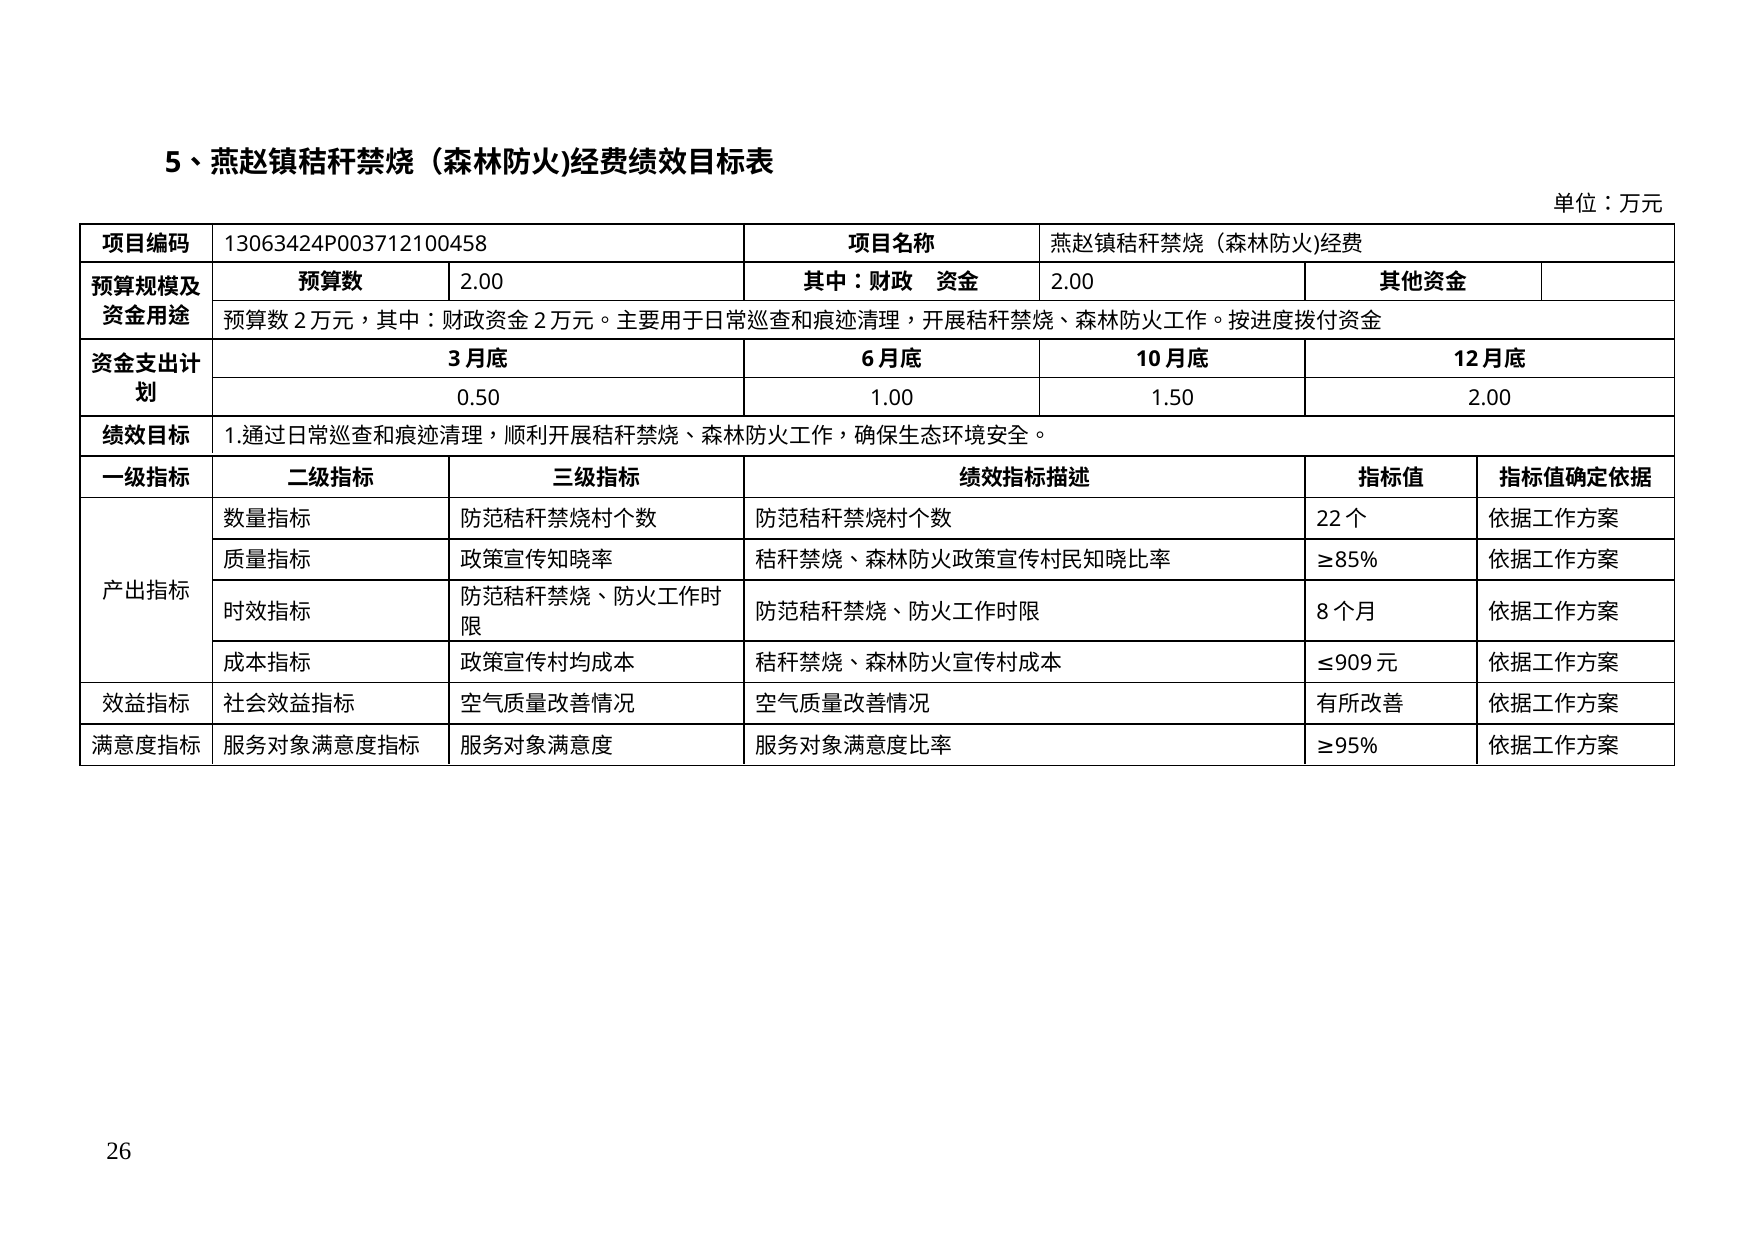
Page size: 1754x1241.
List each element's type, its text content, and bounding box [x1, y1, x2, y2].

table_cell 秸秆禁烧、森林防火政策宣传村民知晓比率 [745, 540, 1304, 579]
table_cell 数量指标 [213, 498, 448, 538]
table_header 二级指标 [213, 457, 448, 497]
table_cell 依据工作方案 [1478, 642, 1674, 682]
table_cell 政策宣传村均成本 [450, 642, 743, 682]
table_cell 12月底 [1306, 340, 1674, 377]
table_cell 效益指标 [81, 683, 212, 723]
table_cell 资金支出计划 [81, 340, 212, 415]
table_cell 依据工作方案 [1478, 683, 1674, 723]
table_cell 防范秸秆禁烧村个数 [745, 498, 1304, 538]
text 5、燕赵镇秸秆禁烧（森林防火)经费绩效目标表 [106, 142, 1648, 181]
table_header 单位：万元 [81, 183, 1674, 223]
table_cell 空气质量改善情况 [450, 683, 743, 723]
table_cell 防范秸秆禁烧、防火工作时限 [745, 581, 1304, 640]
table_cell 服务对象满意度 [450, 725, 743, 764]
table_cell 22个 [1306, 498, 1476, 538]
table_cell 依据工作方案 [1478, 725, 1674, 764]
table_cell 政策宣传知晓率 [450, 540, 743, 579]
table_cell 服务对象满意度比率 [745, 725, 1304, 764]
table_cell 空气质量改善情况 [745, 683, 1304, 723]
table_cell 预算数 [213, 263, 448, 300]
table_header 指标值确定依据 [1478, 457, 1674, 497]
table_cell ≤909元 [1306, 642, 1476, 682]
table_cell 质量指标 [213, 540, 448, 579]
table_cell 1.50 [1040, 378, 1304, 415]
table_cell 防范秸秆禁烧村个数 [450, 498, 743, 538]
table_cell 其中：财政 资金 [745, 263, 1039, 300]
table_cell 8个月 [1306, 581, 1476, 640]
table_cell 项目名称 [745, 225, 1039, 261]
table_cell 防范秸秆禁烧、防火工作时限 [450, 581, 743, 640]
table_cell 13063424P003712100458 [213, 225, 743, 261]
table_cell 燕赵镇秸秆禁烧（森林防火)经费 [1040, 225, 1674, 261]
table_cell 2.00 [1306, 378, 1674, 415]
table_cell 2.00 [1040, 263, 1304, 300]
table_cell 预算规模及资金用途 [81, 263, 212, 338]
table_cell 时效指标 [213, 581, 448, 640]
table_cell 依据工作方案 [1478, 498, 1674, 538]
table_cell ≥95% [1306, 725, 1476, 764]
table_cell 6月底 [745, 340, 1039, 377]
table_cell 依据工作方案 [1478, 581, 1674, 640]
table_cell 成本指标 [213, 642, 448, 682]
table_header 三级指标 [450, 457, 743, 497]
table_cell 社会效益指标 [213, 683, 448, 723]
table_cell 0.50 [213, 378, 743, 415]
table_cell 服务对象满意度指标 [213, 725, 448, 764]
table_cell 满意度指标 [81, 725, 212, 764]
table_cell 秸秆禁烧、森林防火宣传村成本 [745, 642, 1304, 682]
table_header 一级指标 [81, 457, 212, 497]
table_cell 预算数2万元，其中：财政资金2万元。主要用于日常巡查和痕迹清理，开展秸秆禁烧、森林防火工作。按进度拨付资金 [213, 301, 1674, 338]
table_cell 绩效目标 [81, 417, 212, 453]
table_cell 1.通过日常巡查和痕迹清理，顺利开展秸秆禁烧、森林防火工作，确保生态环境安全。 [213, 417, 1674, 453]
table_cell 2.00 [450, 263, 743, 300]
table_cell 其他资金 [1306, 263, 1541, 300]
table_cell 依据工作方案 [1478, 540, 1674, 579]
table_header 绩效指标描述 [745, 457, 1304, 497]
table_cell [1542, 263, 1674, 300]
table_header 指标值 [1306, 457, 1476, 497]
table_cell 项目编码 [81, 225, 212, 261]
table_cell 产出指标 [81, 498, 212, 682]
table_cell 3月底 [213, 340, 743, 377]
table_cell 10月底 [1040, 340, 1304, 377]
table_cell ≥85% [1306, 540, 1476, 579]
table_cell 有所改善 [1306, 683, 1476, 723]
table_cell 1.00 [745, 378, 1039, 415]
